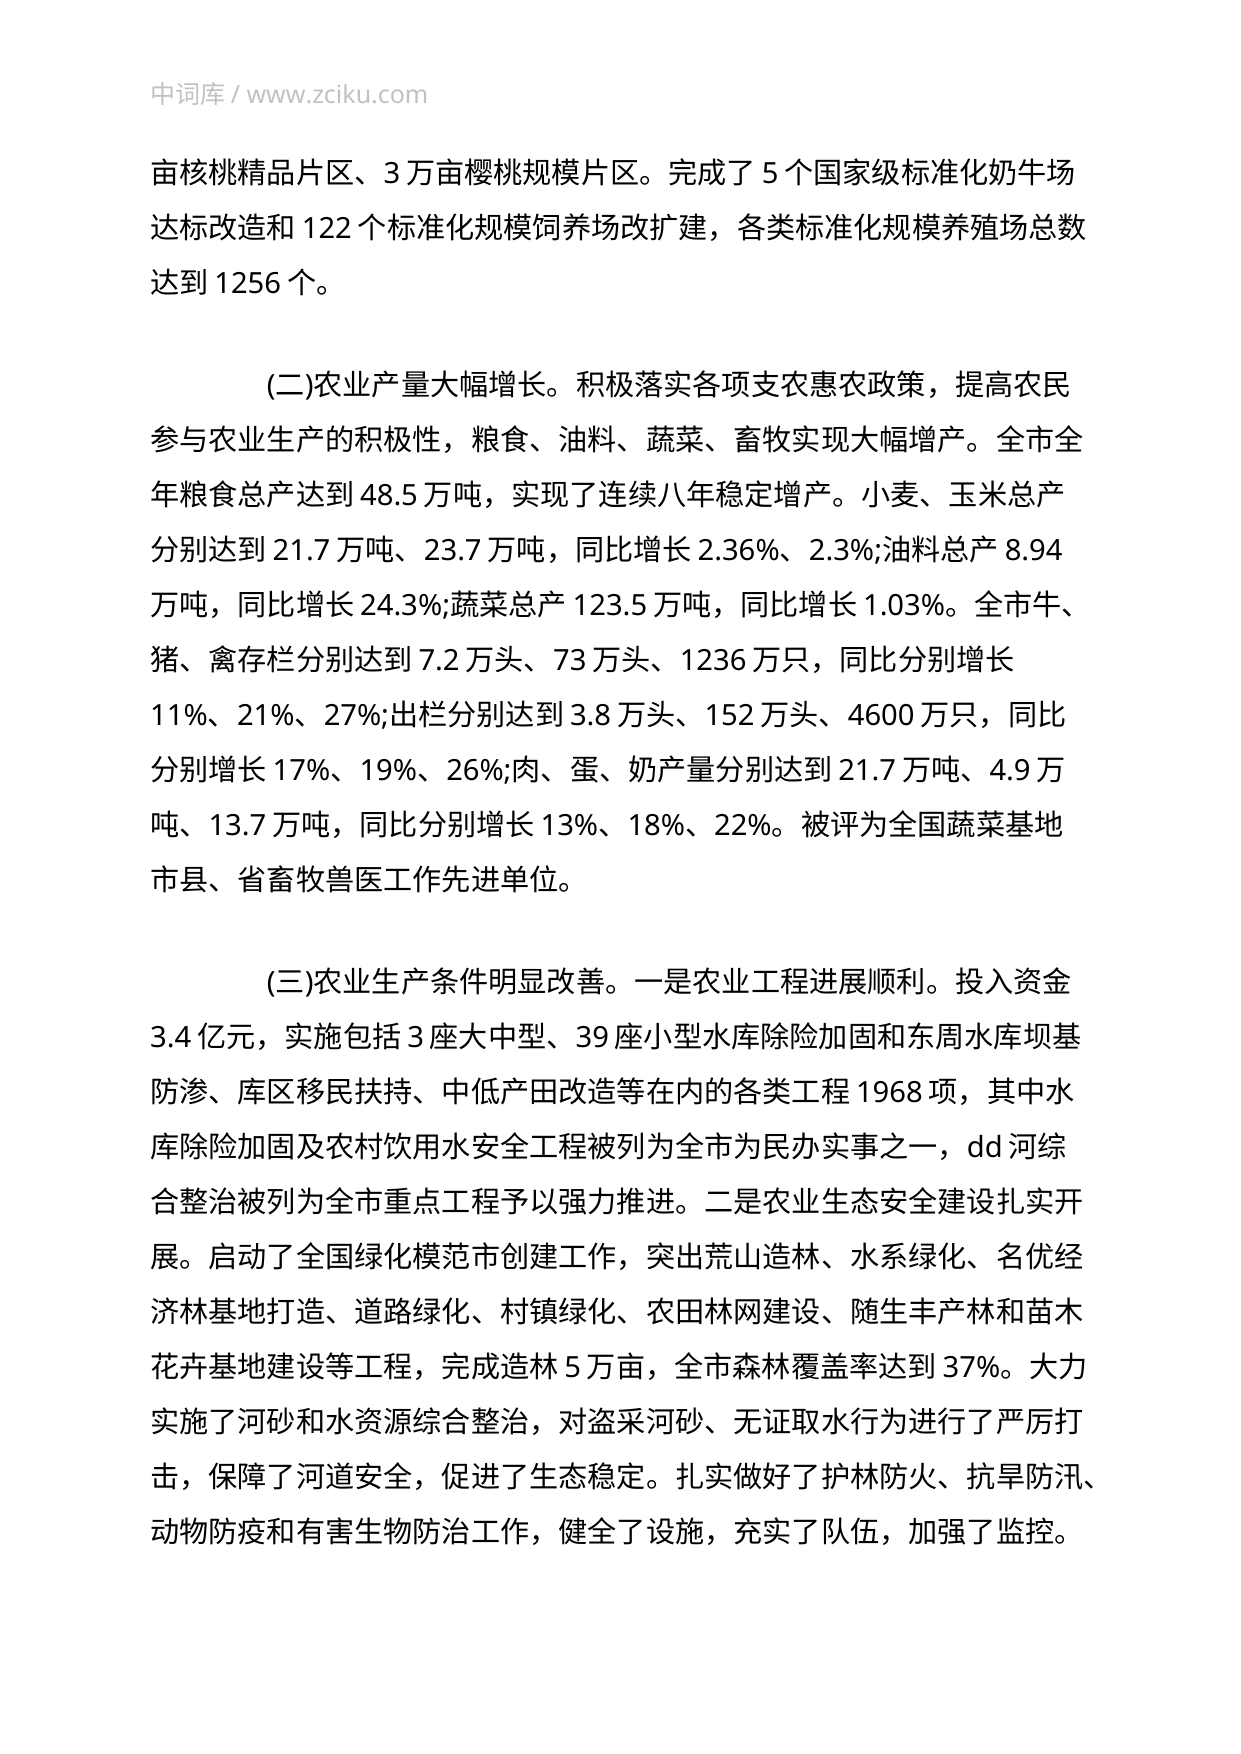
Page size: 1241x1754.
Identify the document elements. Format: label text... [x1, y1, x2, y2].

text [150, 959, 1090, 1550]
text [150, 150, 1090, 302]
text (二)农业产量大幅增长。积极落实各项支农惠农政策，提高农民参与农业生产的积极性，粮食、油料、蔬菜、畜牧实现大幅增产。全市全年粮食总产达到48.5万吨，实现了连续八年稳定增产。小麦、玉米总产分别达到21.7万吨、23.7万吨，同比增长2.36%、2.3%;油料总产8.94万吨，同比增长24.3%;蔬菜总产123.5万吨，同比增长1.03%。全市牛、猪、禽存栏分别达到7.2万头、73万头、1236万只，同比分别增长11%、21%、27%;出栏分别达到3.8万头、152万头、4600万只，同比分别增长17%、19%、26%;肉、蛋、奶产量分别达到21.7万吨、4.9万吨、13.7万吨，同比分别增长13%、18%、22%。被评为全国蔬菜基地市县、省畜牧兽医工作先进单位。 [150, 362, 1090, 899]
